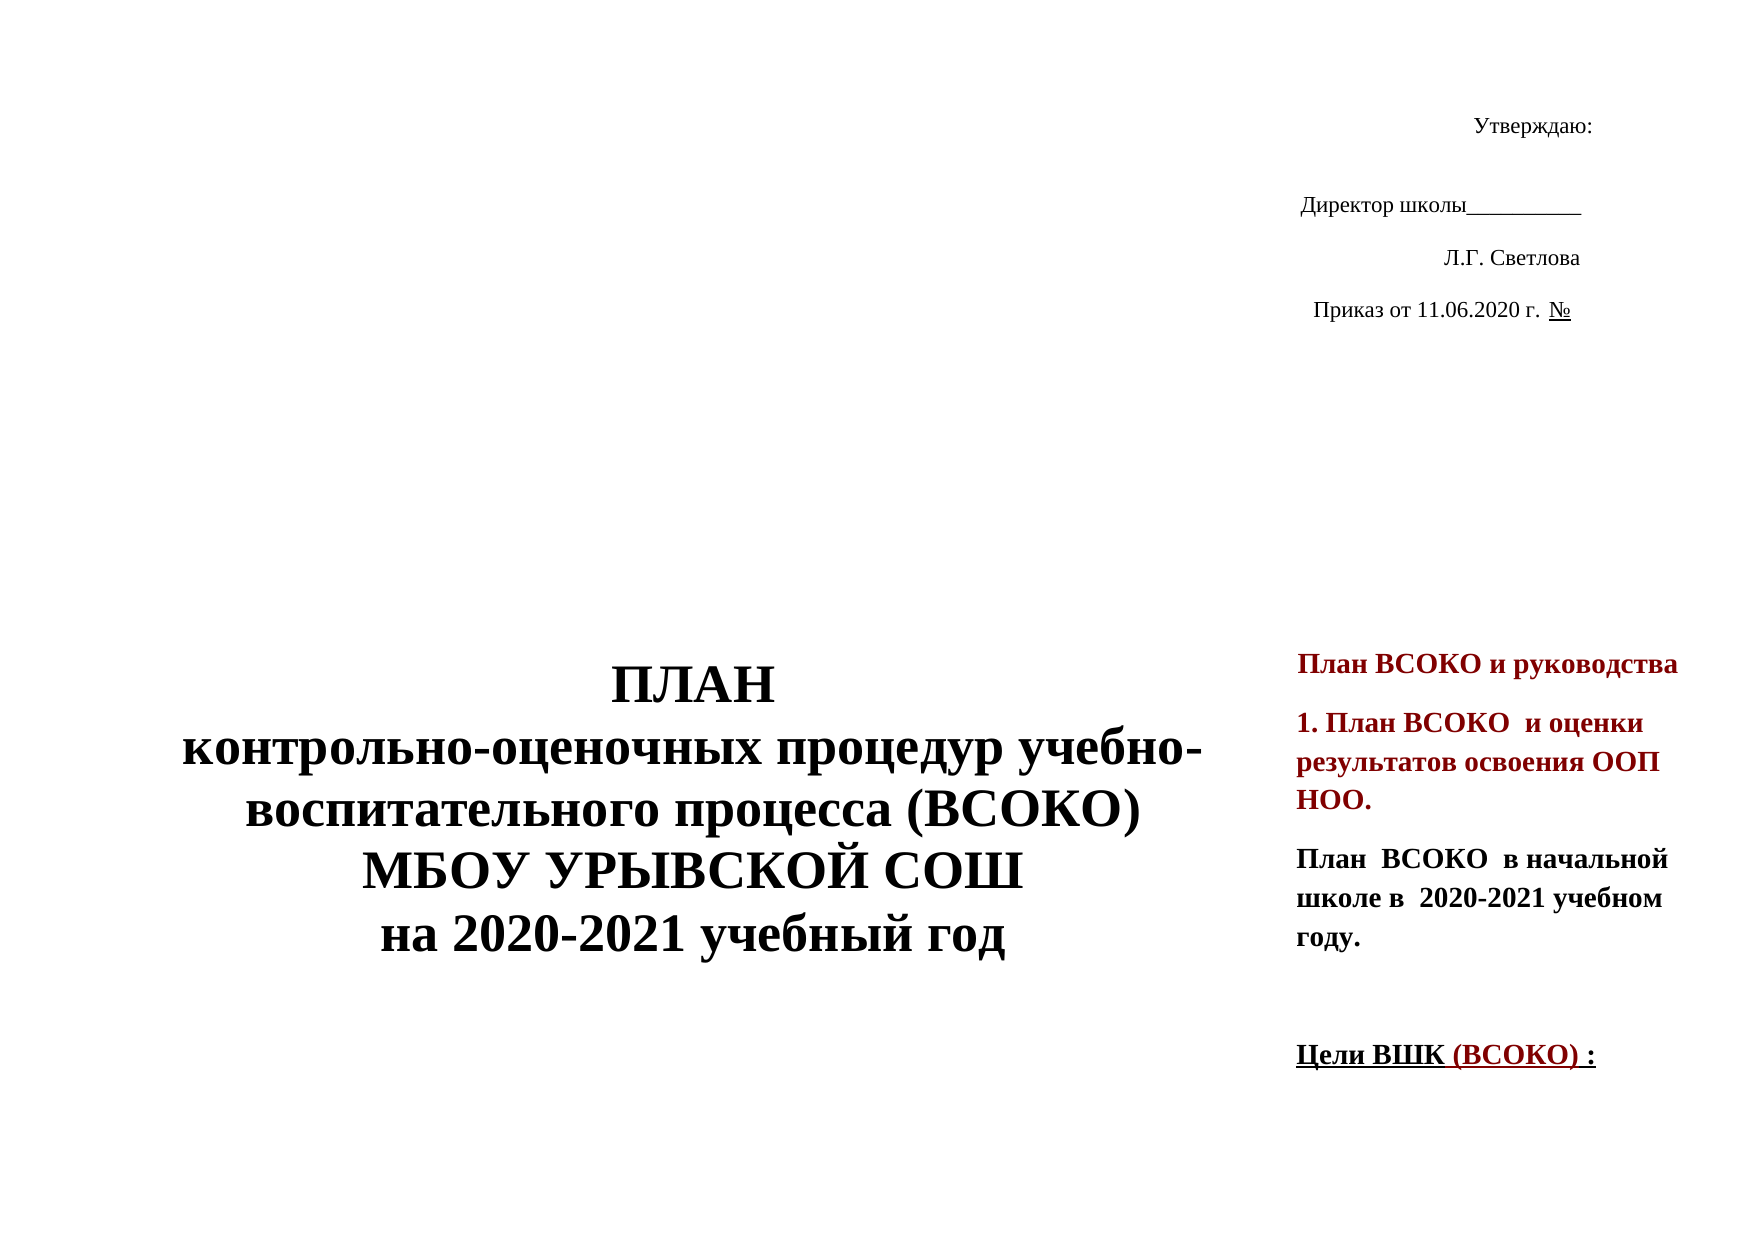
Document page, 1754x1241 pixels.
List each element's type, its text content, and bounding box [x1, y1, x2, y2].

text Л.Г. Светлова [118, 244, 1679, 270]
text Директор школы__________ [118, 191, 1679, 217]
text Приказ от 11.06.2020 г. № [118, 296, 1679, 323]
text 1. План ВСОКО и оценки результатов освоения ООП НОО. [118, 705, 1679, 816]
text План ВСОКО и руководства [118, 646, 1679, 679]
text Цели ВШК (ВСОКО) : [118, 1037, 1679, 1071]
text План ВСОКО в начальной школе в 2020-2021 учебном году. [118, 842, 1679, 952]
text Утверждаю: [118, 112, 1679, 139]
